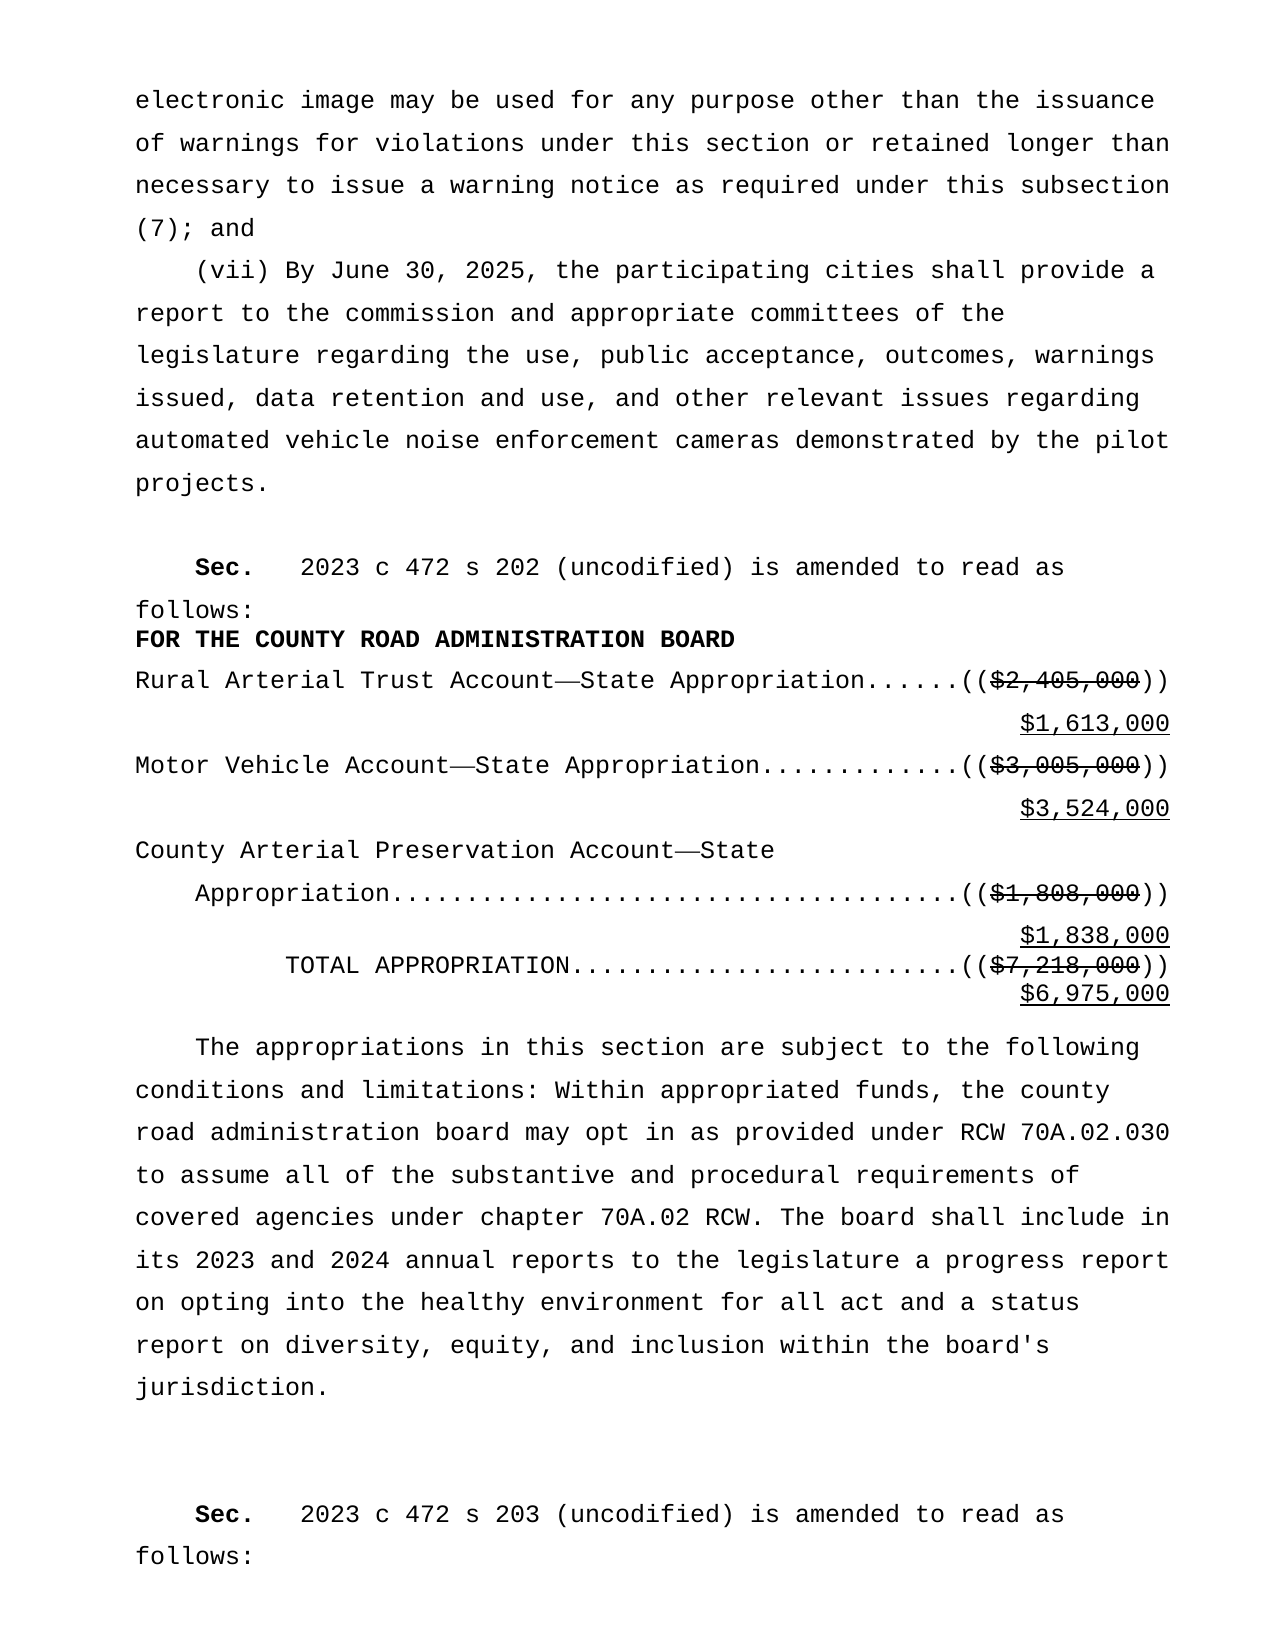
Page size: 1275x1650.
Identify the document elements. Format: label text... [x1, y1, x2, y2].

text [135, 75, 1170, 245]
text $3,524,000 [135, 782, 1170, 825]
text Sec. 2023 c 472 s 202 (uncodified) is amended to read as follows: [135, 542, 1170, 627]
text Rural Arterial Trust Account—State Appropriation (($2,405,000)) [135, 655, 1170, 697]
text Motor Vehicle Account—State Appropriation (($3,005,000)) [135, 740, 1170, 782]
text The appropriations in this section are subject to the following conditions and limitations: Within appropriated funds, the county road administration board may opt in as provided under RCW 70A.02.030 to assume all of the substantive and procedural requirements of covered agencies under chapter 70A.02 RCW. The board shall include in its 2023 and 2024 annual reports to the legislature a progress report on opting into the healthy environment for all act and a status report on diversity, equity, and inclusion within the board's jurisdiction. [135, 1022, 1170, 1404]
text FOR THE COUNTY ROAD ADMINISTRATION BOARD [135, 627, 1170, 655]
text (vii) By June 30, 2025, the participating cities shall provide a report to the commission and appropriate committees of the legislature regarding the use, public acceptance, outcomes, warnings issued, data retention and use, and other relevant issues regarding automated vehicle noise enforcement cameras demonstrated by the pilot projects. [135, 245, 1170, 500]
text $6,975,000 [135, 981, 1170, 1009]
text $1,613,000 [135, 697, 1170, 740]
text TOTAL APPROPRIATION (($7,218,000)) [135, 952, 1170, 981]
text $1,838,000 [135, 910, 1170, 952]
text Sec. 2023 c 472 s 203 (uncodified) is amended to read as follows: [135, 1488, 1170, 1573]
text County Arterial Preservation Account—State [135, 825, 1170, 867]
text Appropriation (($1,808,000)) [135, 867, 1170, 910]
